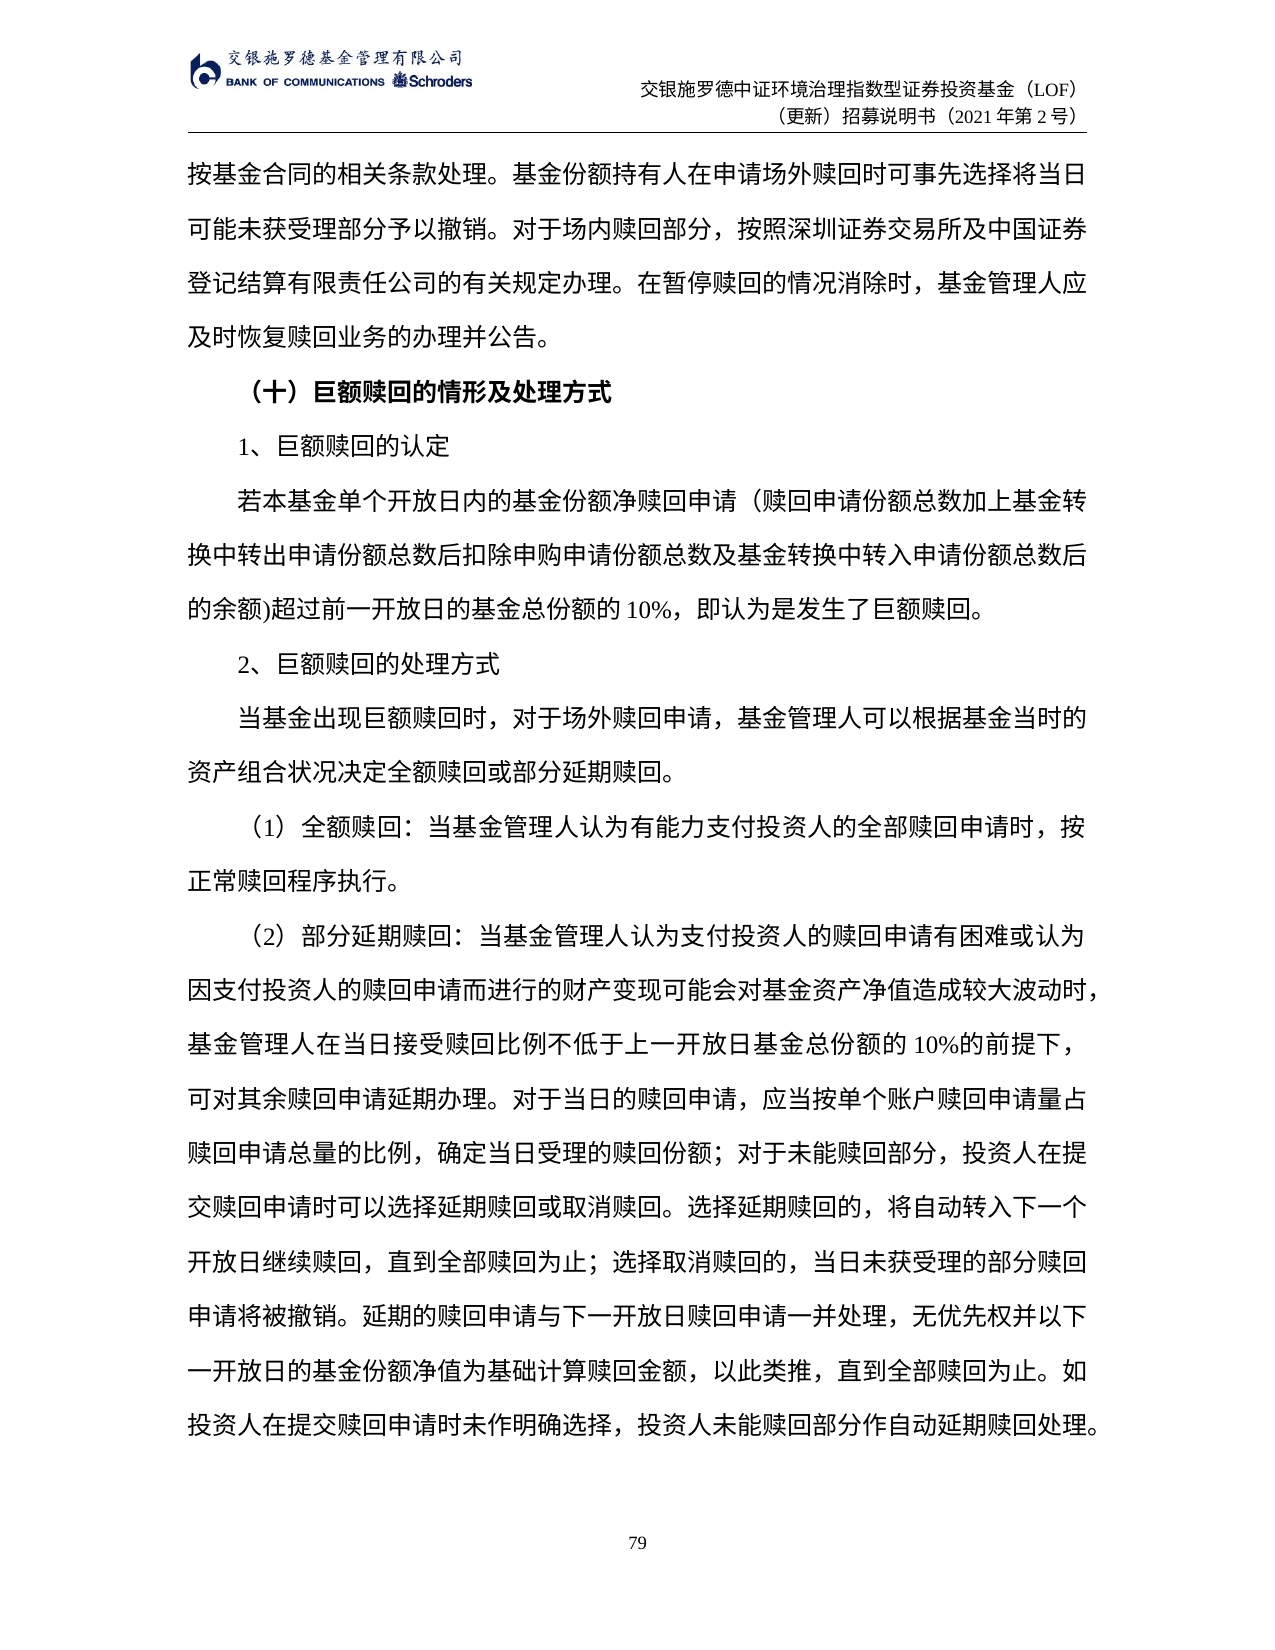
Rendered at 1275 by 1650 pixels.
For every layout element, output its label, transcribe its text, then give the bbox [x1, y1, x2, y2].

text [187, 155, 1087, 354]
text （十）巨额赎回的情形及处理方式 [187, 372, 1087, 408]
text 当基金出现巨额赎回时，对于场外赎回申请，基金管理人可以根据基金当时的资产组合状况决定全额赎回或部分延期赎回。 [187, 698, 1087, 789]
picture [190, 50, 472, 89]
text （1）全额赎回：当基金管理人认为有能力支付投资人的全部赎回申请时，按正常赎回程序执行。 [187, 807, 1087, 898]
text 2、巨额赎回的处理方式 [187, 644, 1087, 680]
text （2）部分延期赎回：当基金管理人认为支付投资人的赎回申请有困难或认为因支付投资人的赎回申请而进行的财产变现可能会对基金资产净值造成较大波动时，基金管理人在当日接受赎回比例不低于上一开放日基金总份额的10%的前提下，可对其余赎回申请延期办理。对于当日的赎回申请，应当按单个账户赎回申请量占赎回申请总量的比例，确定当日受理的赎回份额；对于未能赎回部分，投资人在提交赎回申请时可以选择延期赎回或取消赎回。选择延期赎回的，将自动转入下一个开放日继续赎回，直到全部赎回为止；选择取消赎回的，当日未获受理的部分赎回申请将被撤销。延期的赎回申请与下一开放日赎回申请一并处理，无优先权并以下一开放日的基金份额净值为基础计算赎回金额，以此类推，直到全部赎回为止。如投资人在提交赎回申请时未作明确选择，投资人未能赎回部分作自动延期赎回处理。 [187, 916, 1087, 1442]
text 若本基金单个开放日内的基金份额净赎回申请（赎回申请份额总数加上基金转换中转出申请份额总数后扣除申购申请份额总数及基金转换中转入申请份额总数后的余额)超过前一开放日的基金总份额的10%，即认为是发生了巨额赎回。 [187, 481, 1087, 626]
text 1、巨额赎回的认定 [187, 427, 1087, 463]
